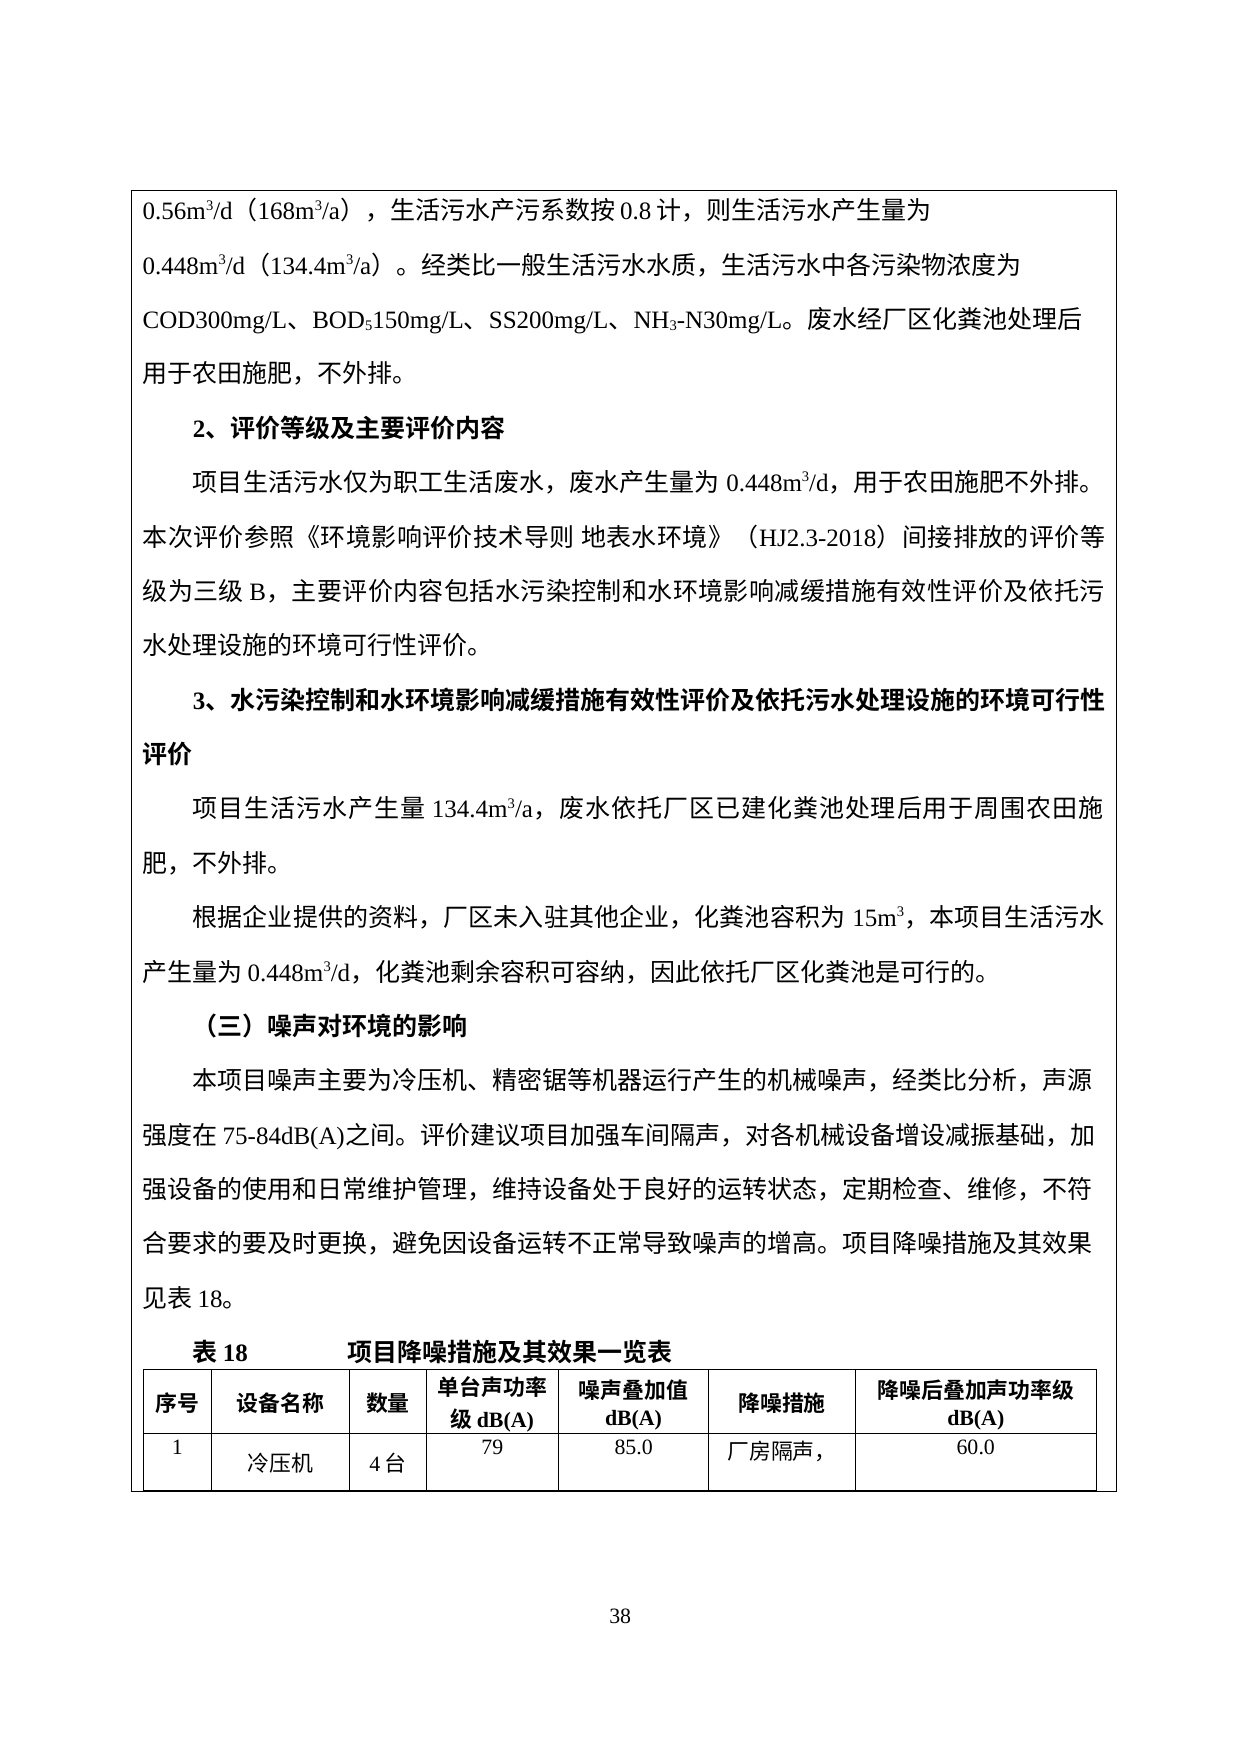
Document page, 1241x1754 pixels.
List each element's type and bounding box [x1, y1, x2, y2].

table_header [132, 191, 1116, 1491]
